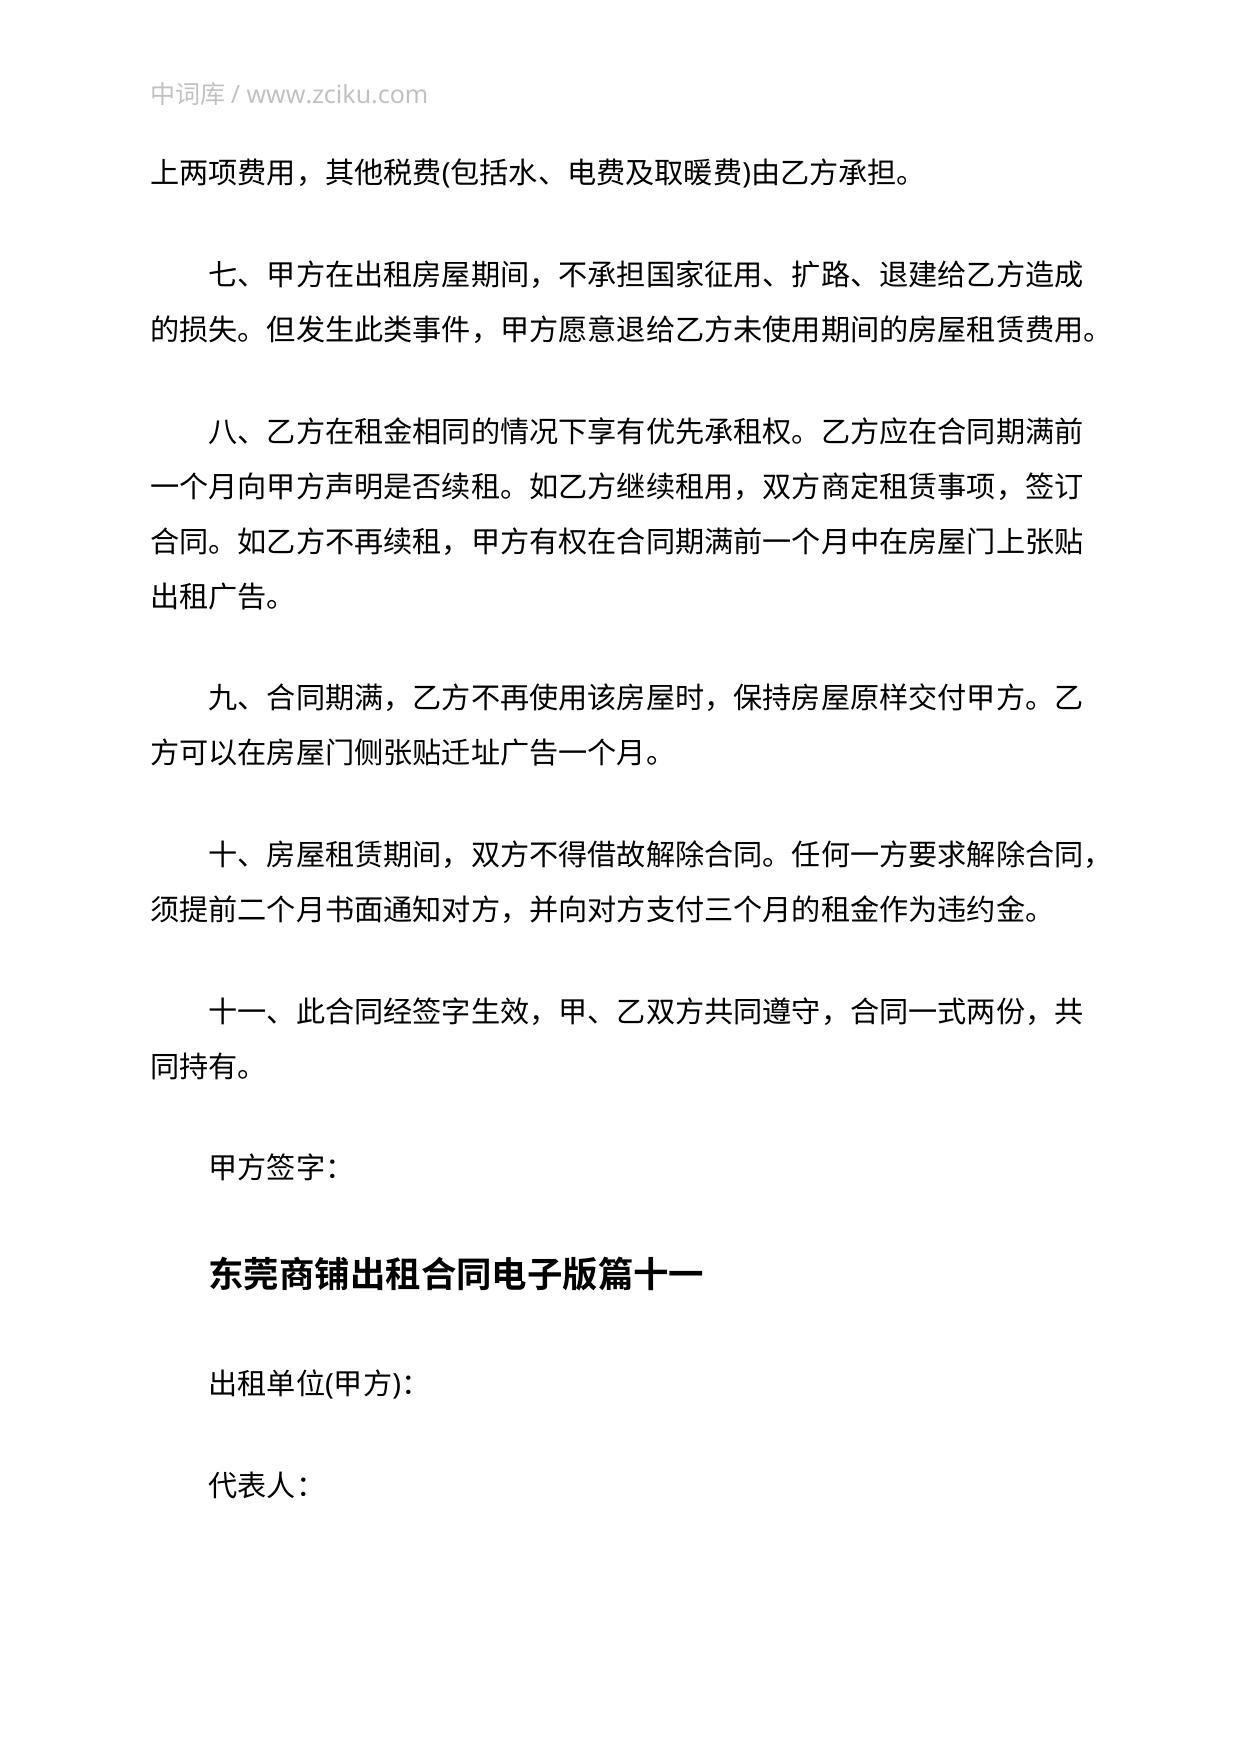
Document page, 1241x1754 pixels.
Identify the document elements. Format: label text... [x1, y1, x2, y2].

text 代表人： [150, 1462, 1090, 1504]
text 十一、此合同经签字生效，甲、乙双方共同遵守，合同一式两份，共同持有。 [150, 988, 1090, 1086]
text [150, 150, 1090, 192]
text 九、合同期满，乙方不再使用该房屋时，保持房屋原样交付甲方。乙方可以在房屋门侧张贴迁址广告一个月。 [150, 675, 1090, 772]
text 出租单位(甲方)： [150, 1360, 1090, 1403]
text 七、甲方在出租房屋期间，不承担国家征用、扩路、退建给乙方造成的损失。但发生此类事件，甲方愿意退给乙方未使用期间的房屋租赁费用。 [150, 252, 1090, 349]
text 东莞商铺出租合同电子版篇十一 [150, 1247, 1090, 1298]
text 甲方签字： [150, 1145, 1090, 1187]
text 十、房屋租赁期间，双方不得借故解除合同。任何一方要求解除合同，须提前二个月书面通知对方，并向对方支付三个月的租金作为违约金。 [150, 832, 1090, 929]
text 八、乙方在租金相同的情况下享有优先承租权。乙方应在合同期满前一个月向甲方声明是否续租。如乙方继续租用，双方商定租赁事项，签订合同。如乙方不再续租，甲方有权在合同期满前一个月中在房屋门上张贴出租广告。 [150, 409, 1090, 616]
